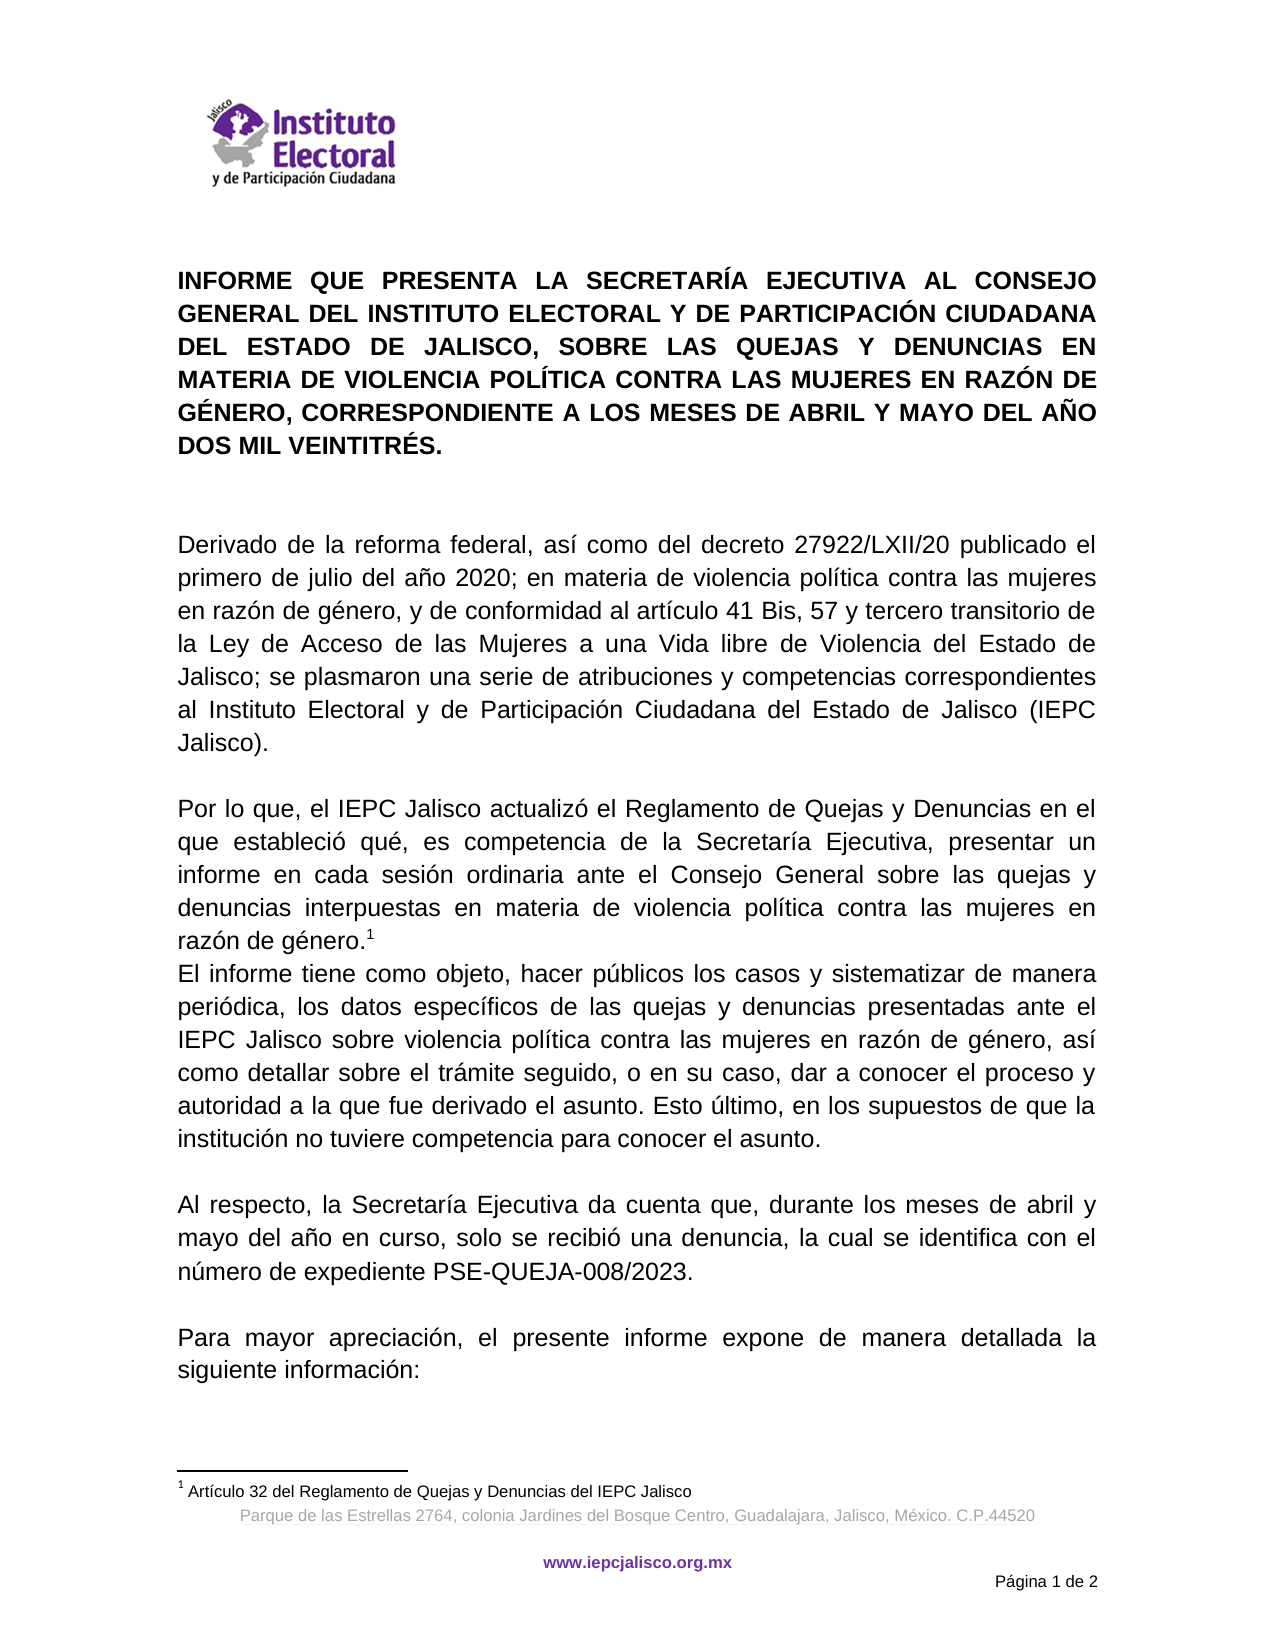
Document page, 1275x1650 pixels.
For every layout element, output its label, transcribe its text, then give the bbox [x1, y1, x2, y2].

text Para mayor apreciación, el presente informe expone de manera detallada la siguiente información: [177, 1322, 1098, 1384]
text Por lo que, el IEPC Jalisco actualizó el Reglamento de Quejas y Denuncias en el que estableció qué, es competencia de la Secretaría Ejecutiva, presentar un informe en cada sesión ordinaria ante el Consejo General sobre las quejas y denuncias interpuestas en materia de violencia política contra las mujeres en razón de género. [177, 794, 1098, 955]
picture [177, 73, 424, 211]
text Al respecto, la Secretaría Ejecutiva da cuenta que, durante los meses de abril y mayo del año en curso, solo se recibió una denuncia, la cual se identifica con el número de expediente PSE-QUEJA-008/2023. [177, 1190, 1098, 1285]
text El informe tiene como objeto, hacer públicos los casos y sistematizar de manera periódica, los datos específicos de las quejas y denuncias presentadas ante el IEPC Jalisco sobre violencia política contra las mujeres en razón de género, así como detallar sobre el trámite seguido, o en su caso, dar a conocer el proceso y autoridad a la que fue derivado el asunto. Esto último, en los supuestos de que la institución no tuviere competencia para conocer el asunto. [177, 959, 1098, 1186]
text Derivado de la reforma federal, así como del decreto 27922/LXII/20 publicado el primero de julio del año 2020; en materia de violencia política contra las mujeres en razón de género, y de conformidad al artículo 41 Bis, 57 y tercero transitorio de la Ley de Acceso de las Mujeres a una Vida libre de Violencia del Estado de Jalisco; se plasmaron una serie de atribuciones y competencias correspondientes al Instituto Electoral y de Participación Ciudadana del Estado de Jalisco (IEPC Jalisco). [177, 530, 1098, 757]
text INFORME QUE PRESENTA LA SECRETARÍA EJECUTIVA AL CONSEJO GENERAL DEL INSTITUTO ELECTORAL Y DE PARTICIPACIÓN CIUDADANA DEL ESTADO DE JALISCO, SOBRE LAS QUEJAS Y DENUNCIAS EN MATERIA DE VIOLENCIA POLÍTICA CONTRA LAS MUJERES EN RAZÓN DE GÉNERO, CORRESPONDIENTE A LOS MESES DE ABRIL Y MAYO DEL AÑO DOS MIL VEINTITRÉS. [177, 266, 1098, 460]
